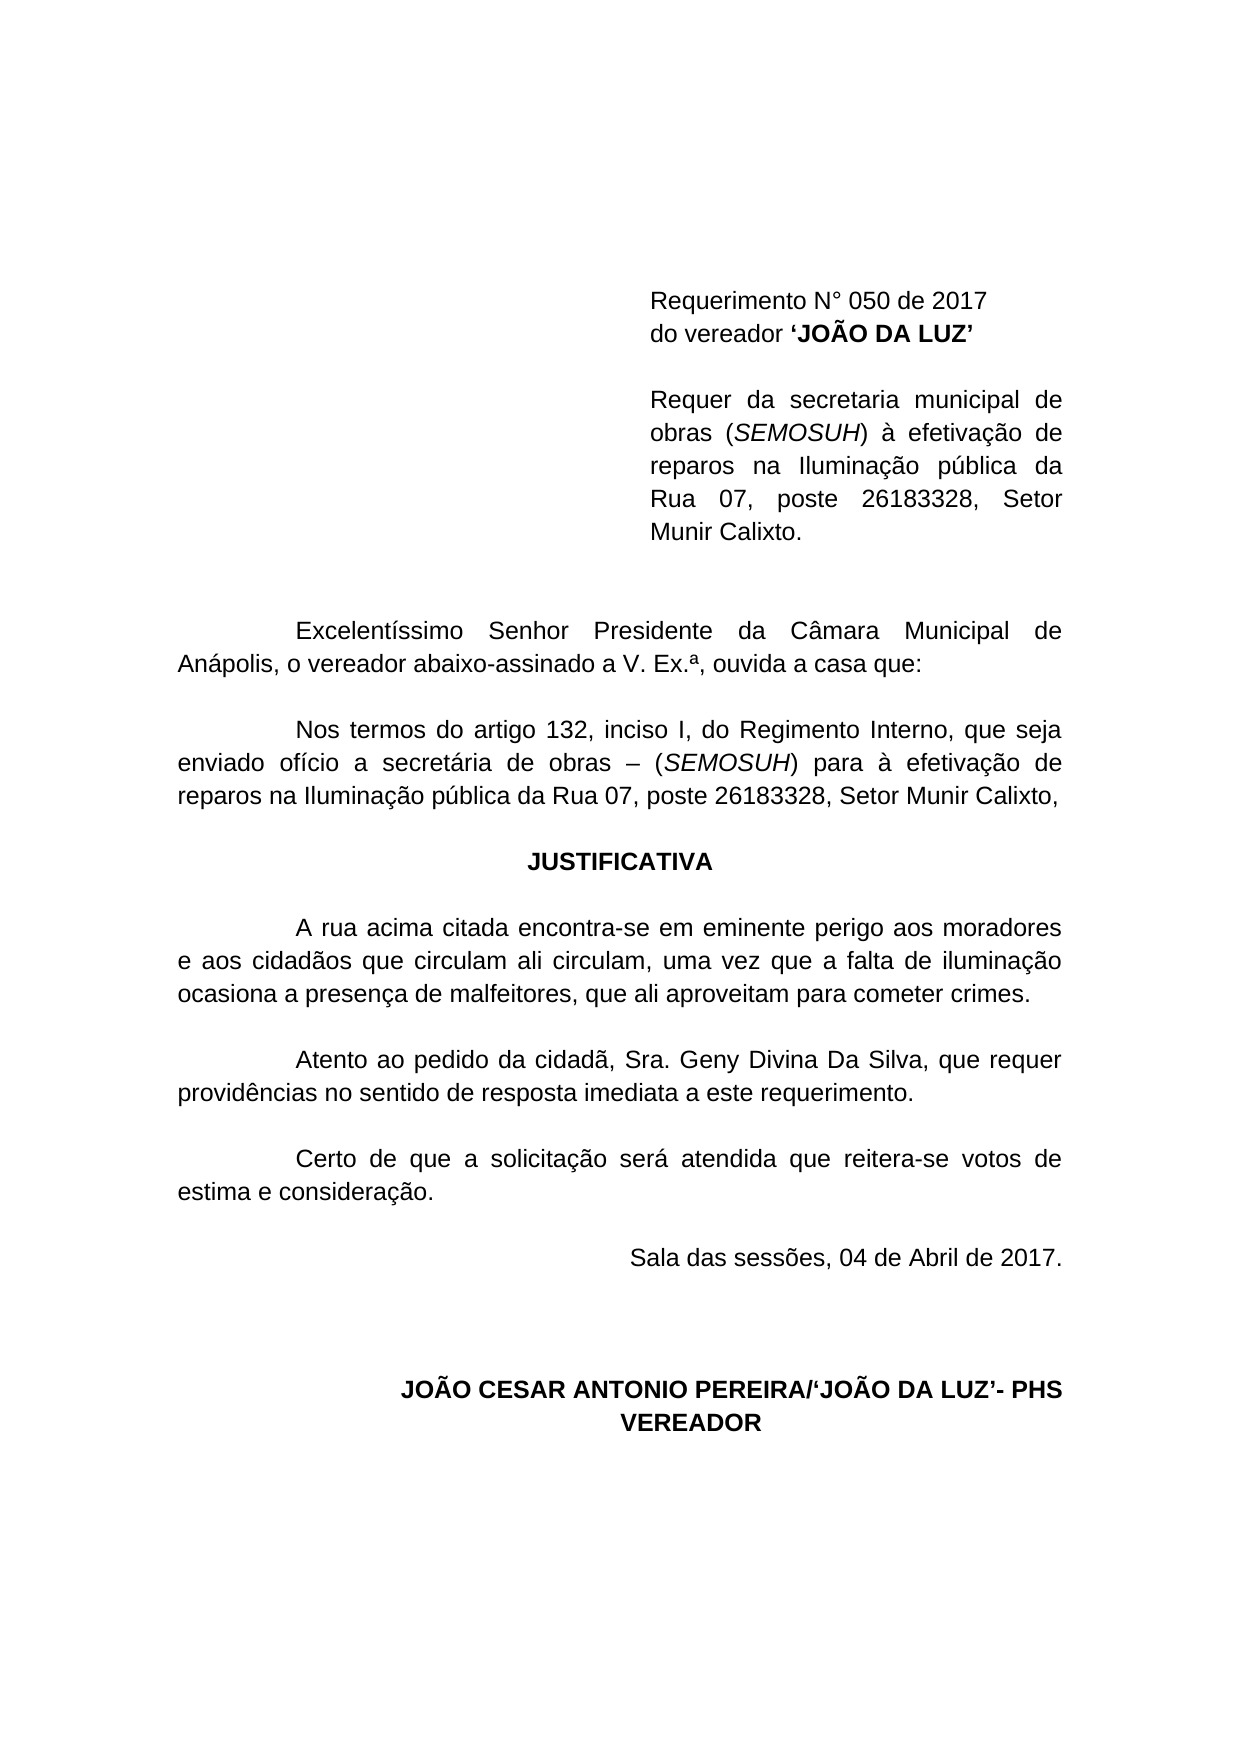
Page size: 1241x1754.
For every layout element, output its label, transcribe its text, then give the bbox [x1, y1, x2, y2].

text Nos termos do artigo 132, inciso I, do Regimento Interno, que seja enviado ofício a secretária de obras – (SEMOSUH) para à efetivação de reparos na Iluminação pública da Rua 07, poste 26183328, Setor Munir Calixto, [177, 715, 1063, 810]
text Sala das sessões, 04 de Abril de 2017. [177, 1243, 1063, 1272]
text JOÃO CESAR ANTONIO PEREIRA/‘JOÃO DA LUZ’- PHS [177, 1375, 1063, 1404]
text Certo de que a solicitação será atendida que reitera-se votos de estima e consideração. [177, 1144, 1063, 1206]
text Excelentíssimo Senhor Presidente da Câmara Municipal de Anápolis, o vereador abaixo-assinado a V. Ex.ª, ouvida a casa que: [177, 616, 1063, 678]
text Requer da secretaria municipal de obras (SEMOSUH) à efetivação de reparos na Iluminação pública da Rua 07, poste 26183328, Setor Munir Calixto. [650, 385, 1063, 546]
text VEREADOR [177, 1408, 1063, 1437]
text JUSTIFICATIVA [177, 847, 1063, 876]
text A rua acima citada encontra-se em eminente perigo aos moradores e aos cidadãos que circulam ali circulam, uma vez que a falta de iluminação ocasiona a presença de malfeitores, que ali aproveitam para cometer crimes. [177, 913, 1063, 1008]
text Requerimento N° 050 de 2017 [650, 286, 1063, 314]
text Atento ao pedido da cidadã, Sra. Geny Divina Da Silva, que requer providências no sentido de resposta imediata a este requerimento. [177, 1045, 1063, 1107]
text do vereador ‘JOÃO DA LUZ’ [650, 319, 1063, 347]
